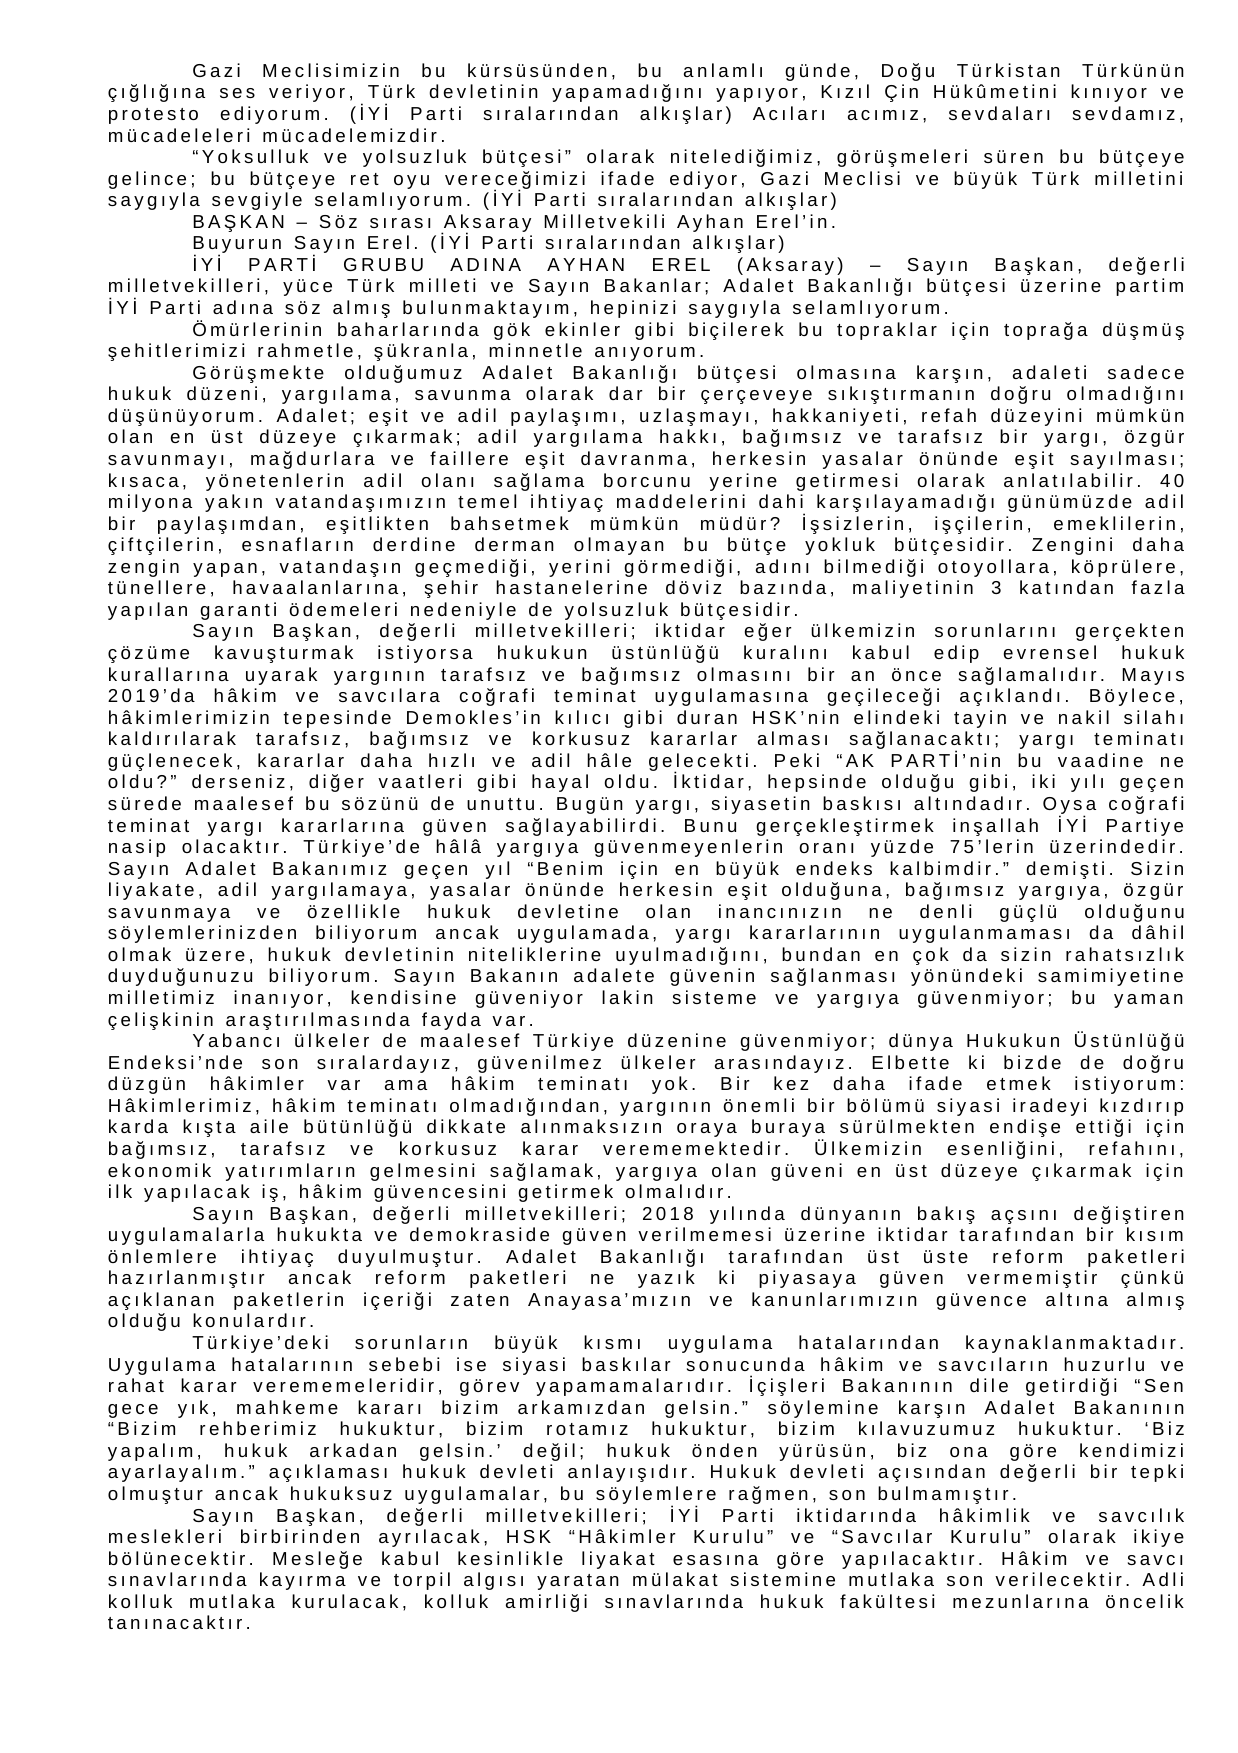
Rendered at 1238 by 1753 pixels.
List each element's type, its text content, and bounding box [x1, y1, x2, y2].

text “Yoksulluk ve yolsuzluk bütçesi” olarak nitelediğimiz, görüşmeleri süren bu bütçeye gelince; bu bütçeye ret oyu vereceğimizi ifade ediyor, Gazi Meclisi ve büyük Türk milletini saygıyla sevgiyle selamlıyorum. (İYİ Parti sıralarından alkışlar) [108, 146, 1186, 211]
text İYİ PARTİ GRUBU ADINA AYHAN EREL (Aksaray) – Sayın Başkan, değerli milletvekilleri, yüce Türk milleti ve Sayın Bakanlar; Adalet Bakanlığı bütçesi üzerine partim İYİ Parti adına söz almış bulunmaktayım, hepinizi saygıyla selamlıyorum. [108, 254, 1186, 318]
text Türkiye’deki sorunların büyük kısmı uygulama hatalarından kaynaklanmaktadır. Uygulama hatalarının sebebi ise siyasi baskılar sonucunda hâkim ve savcıların huzurlu ve rahat karar verememeleridir, görev yapamamalarıdır. İçişleri Bakanının dile getirdiği “Sen gece yık, mahkeme kararı bizim arkamızdan gelsin.” söylemine karşın Adalet Bakanının “Bizim rehberimiz hukuktur, bizim rotamız hukuktur, bizim kılavuzumuz hukuktur. ‘Biz yapalım, hukuk arkadan gelsin.’ değil; hukuk önden yürüsün, biz ona göre kendimizi ayarlayalım.” açıklaması hukuk devleti anlayışıdır. Hukuk devleti açısından değerli bir tepki olmuştur ancak hukuksuz uygulamalar, bu söylemlere rağmen, son bulmamıştır. [108, 1332, 1186, 1504]
text BAŞKAN – Söz sırası Aksaray Milletvekili Ayhan Erel’in. [108, 211, 1186, 232]
text Ömürlerinin baharlarında gök ekinler gibi biçilerek bu topraklar için toprağa düşmüş şehitlerimizi rahmetle, şükranla, minnetle anıyorum. [108, 318, 1186, 362]
text Görüşmekte olduğumuz Adalet Bakanlığı bütçesi olmasına karşın, adaleti sadece hukuk düzeni, yargılama, savunma olarak dar bir çerçeveye sıkıştırmanın doğru olmadığını düşünüyorum. Adalet; eşit ve adil paylaşımı, uzlaşmayı, hakkaniyeti, refah düzeyini mümkün olan en üst düzeye çıkarmak; adil yargılama hakkı, bağımsız ve tarafsız bir yargı, özgür savunmayı, mağdurlara ve faillere eşit davranma, herkesin yasalar önünde eşit sayılması; kısaca, yönetenlerin adil olanı sağlama borcunu yerine getirmesi olarak anlatılabilir. 40 milyona yakın vatandaşımızın temel ihtiyaç maddelerini dahi karşılayamadığı günümüzde adil bir paylaşımdan, eşitlikten bahsetmek mümkün müdür? İşsizlerin, işçilerin, emeklilerin, çiftçilerin, esnafların derdine derman olmayan bu bütçe yokluk bütçesidir. Zengini daha zengin yapan, vatandaşın geçmediği, yerini görmediği, adını bilmediği otoyollara, köprülere, tünellere, havaalanlarına, şehir hastanelerine döviz bazında, maliyetinin 3 katından fazla yapılan garanti ödemeleri nedeniyle de yolsuzluk bütçesidir. [108, 362, 1186, 620]
text Buyurun Sayın Erel. (İYİ Parti sıralarından alkışlar) [108, 232, 1186, 254]
text Sayın Başkan, değerli milletvekilleri; 2018 yılında dünyanın bakış açsını değiştiren uygulamalarla hukukta ve demokraside güven verilmemesi üzerine iktidar tarafından bir kısım önlemlere ihtiyaç duyulmuştur. Adalet Bakanlığı tarafından üst üste reform paketleri hazırlanmıştır ancak reform paketleri ne yazık ki piyasaya güven vermemiştir çünkü açıklanan paketlerin içeriği zaten Anayasa’mızın ve kanunlarımızın güvence altına almış olduğu konulardır. [108, 1202, 1186, 1332]
text Gazi Meclisimizin bu kürsüsünden, bu anlamlı günde, Doğu Türkistan Türkünün çığlığına ses veriyor, Türk devletinin yapamadığını yapıyor, Kızıl Çin Hükûmetini kınıyor ve protesto ediyorum. (İYİ Parti sıralarından alkışlar) Acıları acımız, sevdaları sevdamız, mücadeleleri mücadelemizdir. [108, 60, 1186, 146]
text Sayın Başkan, değerli milletvekilleri; İYİ Parti iktidarında hâkimlik ve savcılık meslekleri birbirinden ayrılacak, HSK “Hâkimler Kurulu” ve “Savcılar Kurulu” olarak ikiye bölünecektir. Mesleğe kabul kesinlikle liyakat esasına göre yapılacaktır. Hâkim ve savcı sınavlarında kayırma ve torpil algısı yaratan mülakat sistemine mutlaka son verilecektir. Adli kolluk mutlaka kurulacak, kolluk amirliği sınavlarında hukuk fakültesi mezunlarına öncelik tanınacaktır. [108, 1504, 1186, 1634]
text Sayın Başkan, değerli milletvekilleri; iktidar eğer ülkemizin sorunlarını gerçekten çözüme kavuşturmak istiyorsa hukukun üstünlüğü kuralını kabul edip evrensel hukuk kurallarına uyarak yargının tarafsız ve bağımsız olmasını bir an önce sağlamalıdır. Mayıs 2019’da hâkim ve savcılara coğrafi teminat uygulamasına geçileceği açıklandı. Böylece, hâkimlerimizin tepesinde Demokles’in kılıcı gibi duran HSK’nin elindeki tayin ve nakil silahı kaldırılarak tarafsız, bağımsız ve korkusuz kararlar alması sağlanacaktı; yargı teminatı güçlenecek, kararlar daha hızlı ve adil hâle gelecekti. Peki “AK PARTİ’nin bu vaadine ne oldu?” derseniz, diğer vaatleri gibi hayal oldu. İktidar, hepsinde olduğu gibi, iki yılı geçen sürede maalesef bu sözünü de unuttu. Bugün yargı, siyasetin baskısı altındadır. Oysa coğrafi teminat yargı kararlarına güven sağlayabilirdi. Bunu gerçekleştirmek inşallah İYİ Partiye nasip olacaktır. Türkiye’de hâlâ yargıya güvenmeyenlerin oranı yüzde 75’lerin üzerindedir. Sayın Adalet Bakanımız geçen yıl “Benim için en büyük endeks kalbimdir.” demişti. Sizin liyakate, adil yargılamaya, yasalar önünde herkesin eşit olduğuna, bağımsız yargıya, özgür savunmaya ve özellikle hukuk devletine olan inancınızın ne denli güçlü olduğunu söylemlerinizden biliyorum ancak uygulamada, yargı kararlarının uygulanmaması da dâhil olmak üzere, hukuk devletinin niteliklerine uyulmadığını, bundan en çok da sizin rahatsızlık duyduğunuzu biliyorum. Sayın Bakanın adalete güvenin sağlanması yönündeki samimiyetine milletimiz inanıyor, kendisine güveniyor lakin sisteme ve yargıya güvenmiyor; bu yaman çelişkinin araştırılmasında fayda var. [108, 620, 1186, 1030]
text Yabancı ülkeler de maalesef Türkiye düzenine güvenmiyor; dünya Hukukun Üstünlüğü Endeksi’nde son sıralardayız, güvenilmez ülkeler arasındayız. Elbette ki bizde de doğru düzgün hâkimler var ama hâkim teminatı yok. Bir kez daha ifade etmek istiyorum: Hâkimlerimiz, hâkim teminatı olmadığından, yargının önemli bir bölümü siyasi iradeyi kızdırıp karda kışta aile bütünlüğü dikkate alınmaksızın oraya buraya sürülmekten endişe ettiği için bağımsız, tarafsız ve korkusuz karar verememektedir. Ülkemizin esenliğini, refahını, ekonomik yatırımların gelmesini sağlamak, yargıya olan güveni en üst düzeye çıkarmak için ilk yapılacak iş, hâkim güvencesini getirmek olmalıdır. [108, 1030, 1186, 1202]
